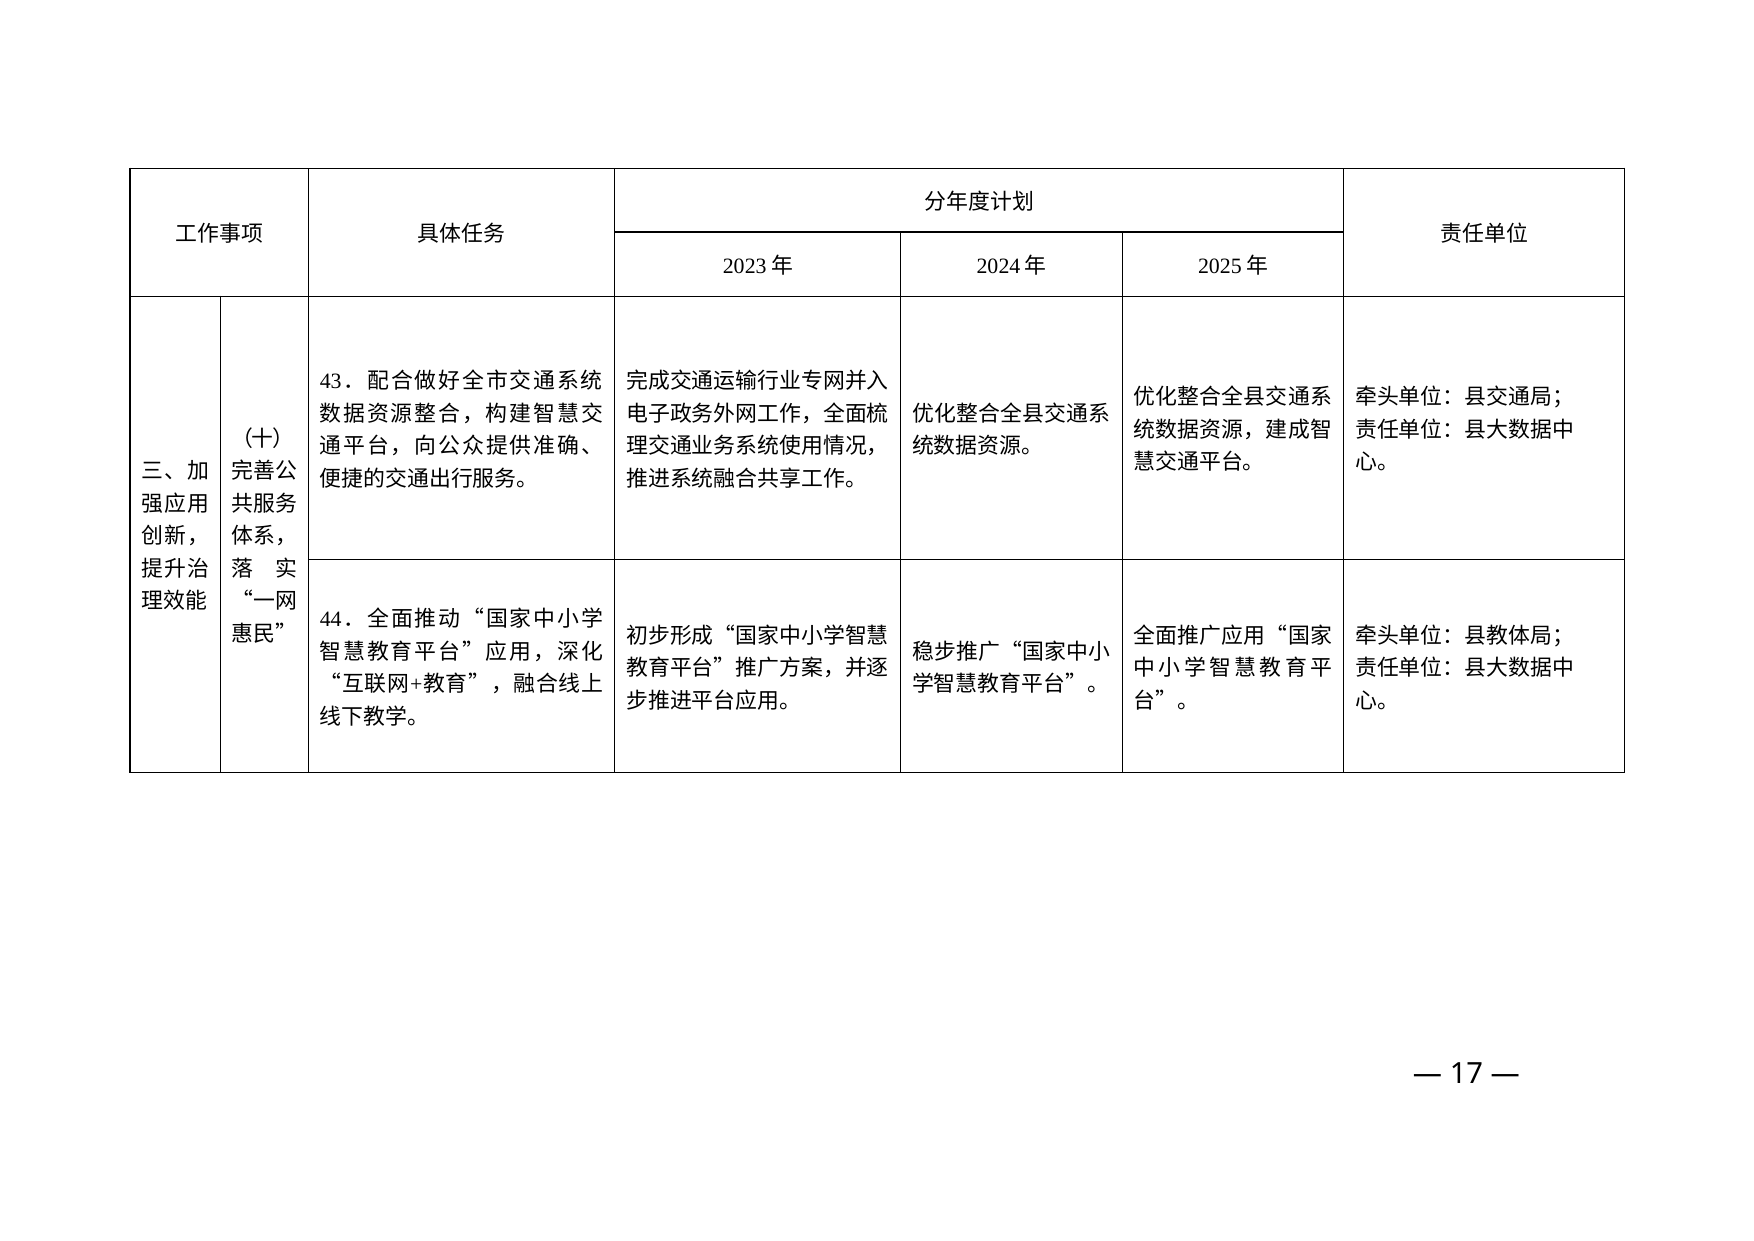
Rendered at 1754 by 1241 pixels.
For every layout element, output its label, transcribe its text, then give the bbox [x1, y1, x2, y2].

table_cell 初步形成“国家中小学智慧教育平台”推广方案，并逐步推进平台应用。 [615, 560, 900, 772]
table_cell 牵头单位：县教体局； 责任单位：县大数据中心。 [1344, 560, 1624, 772]
table_cell （十） 完善公共服务体系，落实“一网惠民” [221, 297, 308, 772]
table_cell 2024年 [901, 233, 1122, 296]
table_cell 三、加强应用创新，提升治理效能 [131, 297, 220, 772]
table_cell 稳步推广“国家中小学智慧教育平台”。 [901, 560, 1122, 772]
table_cell 2023年 [615, 233, 900, 296]
table_cell 优化整合全县交通系统数据资源。 [901, 297, 1122, 559]
table_cell 2025年 [1123, 233, 1343, 296]
table_cell 44．全面推动“国家中小学智慧教育平台”应用，深化“互联网+教育”，融合线上线下教学。 [309, 560, 614, 772]
table_cell 牵头单位：县交通局； 责任单位：县大数据中心。 [1344, 297, 1624, 559]
table_header 责任单位 [1344, 169, 1624, 296]
table_cell 全面推广应用“国家中小学智慧教育平台”。 [1123, 560, 1343, 772]
table_cell 43．配合做好全市交通系统数据资源整合，构建智慧交通平台，向公众提供准确、便捷的交通出行服务。 [309, 297, 614, 559]
table_header 工作事项 [131, 169, 308, 296]
table_header 分年度计划 [615, 169, 1343, 231]
table_cell 优化整合全县交通系统数据资源，建成智慧交通平台。 [1123, 297, 1343, 559]
table_cell 完成交通运输行业专网并入电子政务外网工作，全面梳理交通业务系统使用情况，推进系统融合共享工作。 [615, 297, 900, 559]
table_header 具体任务 [309, 169, 614, 296]
